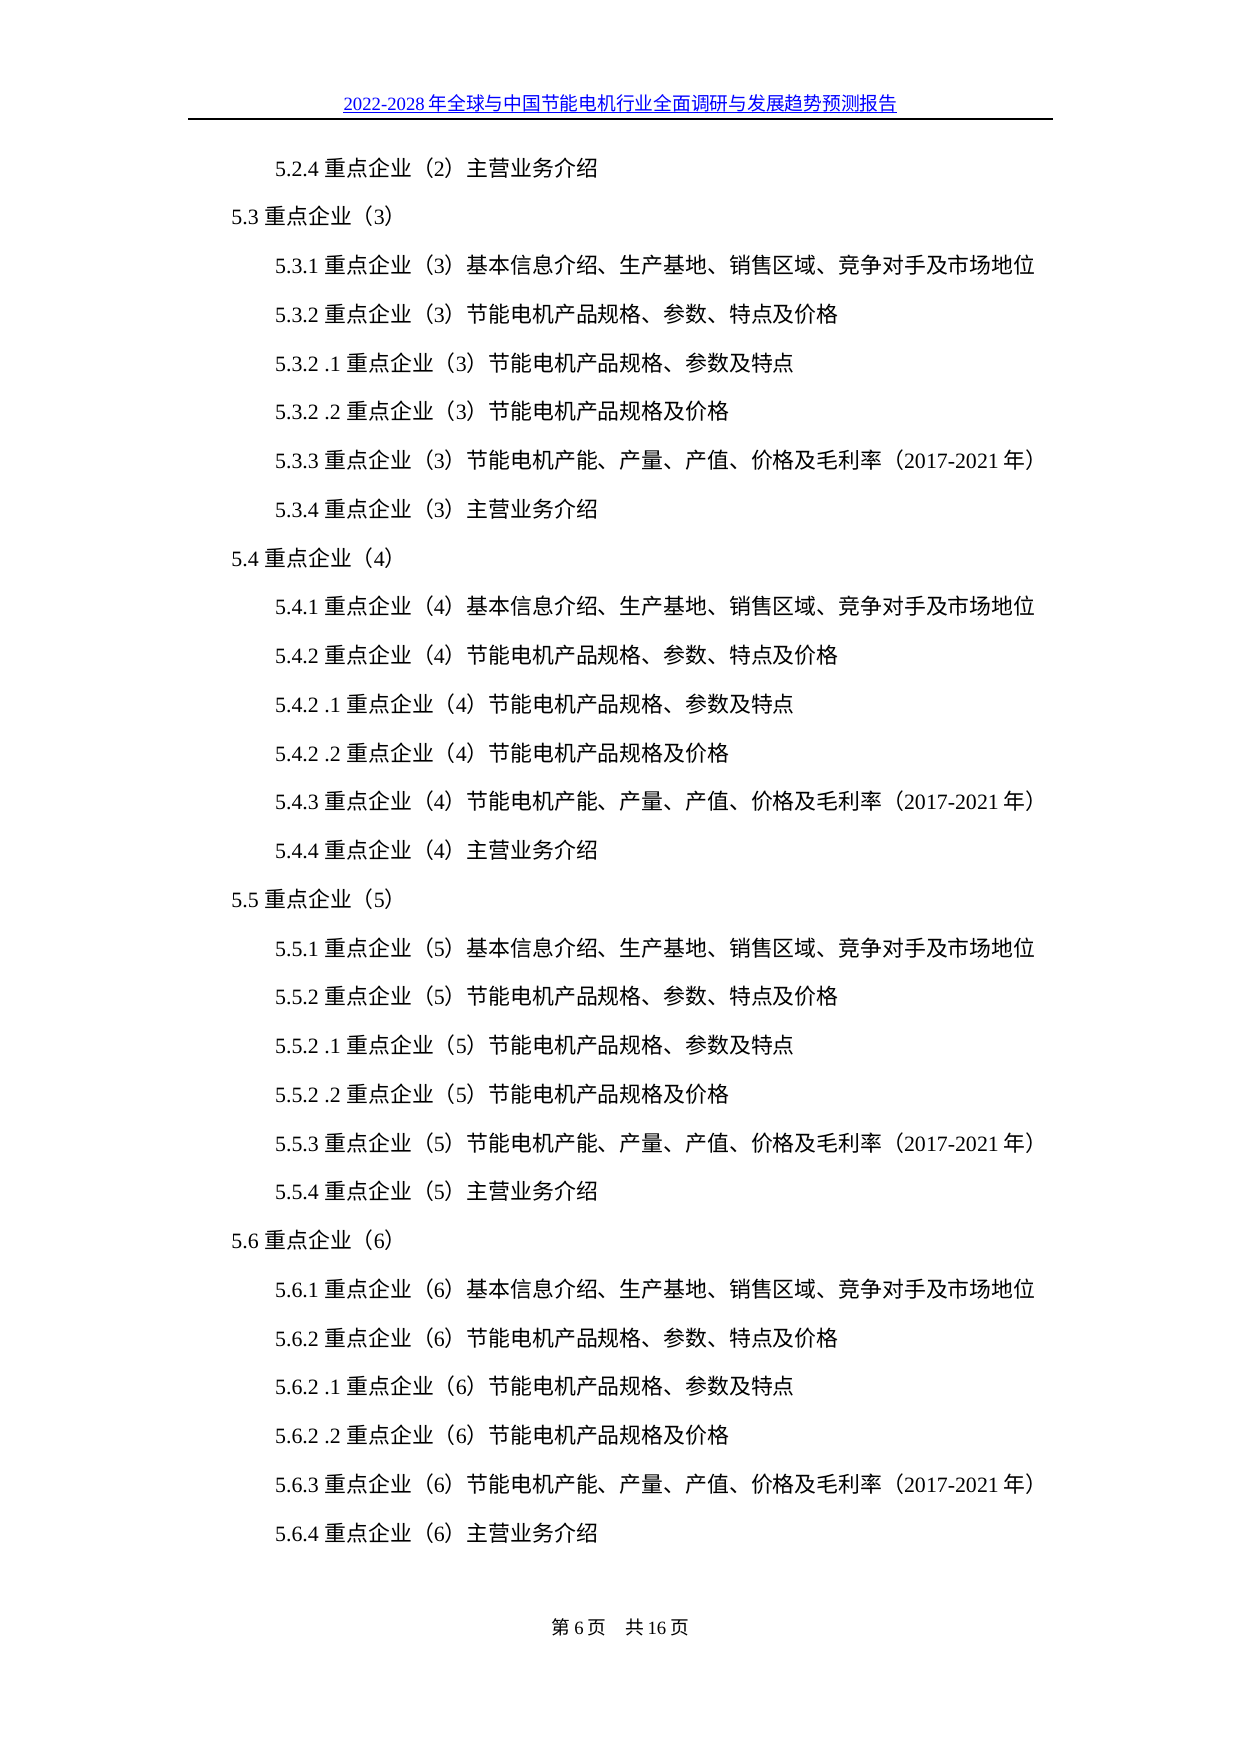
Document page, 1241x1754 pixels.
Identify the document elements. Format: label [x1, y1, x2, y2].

text [187, 150, 1053, 1548]
